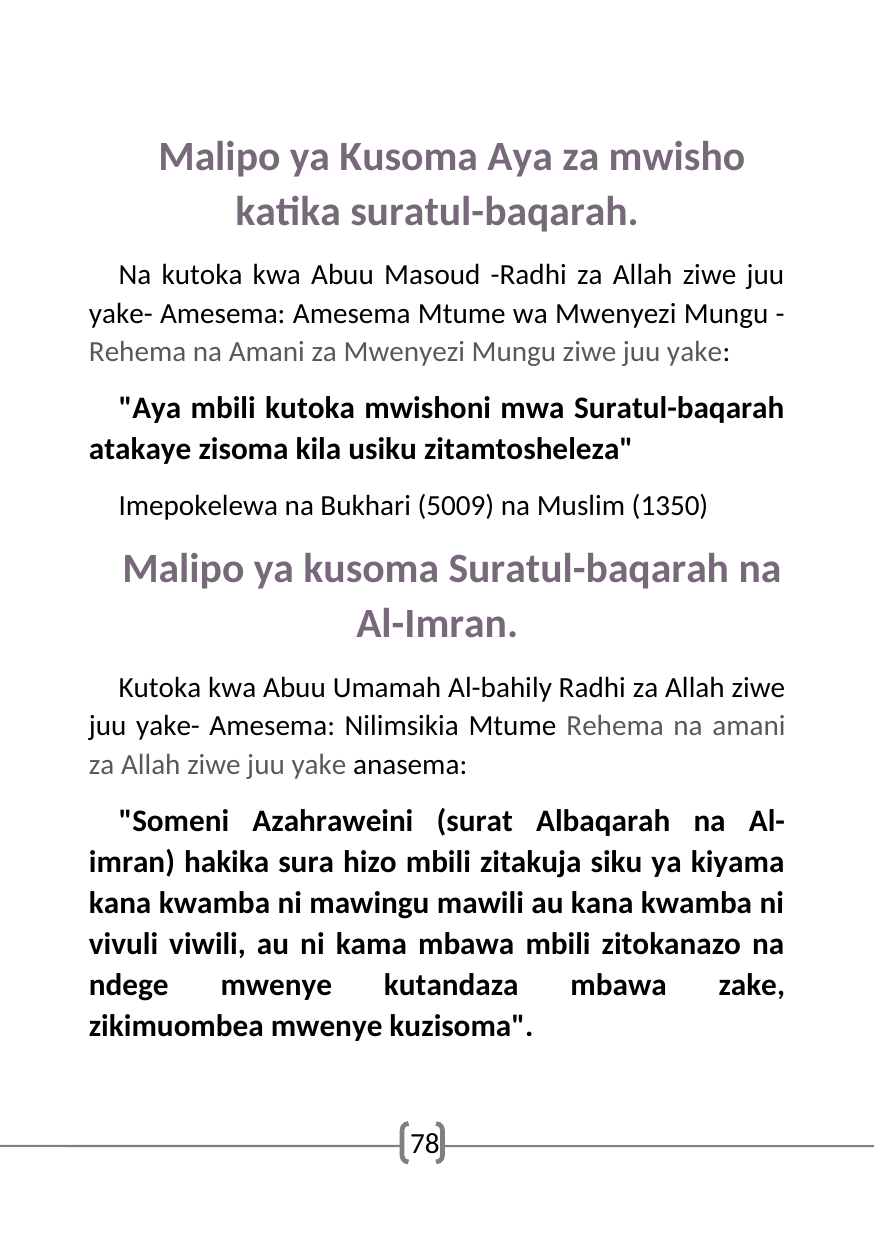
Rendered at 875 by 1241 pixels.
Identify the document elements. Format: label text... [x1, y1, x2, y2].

text Kutoka kwa Abuu Umamah Al-bahily Radhi za Allah ziwe juu yake- Amesema: Nilimsikia Mtume Rehema na amani za Allah ziwe juu yake anasema: [89, 669, 785, 781]
text Na kutoka kwa Abuu Masoud -Radhi za Allah ziwe juu yake- Amesema: Amesema Mtume wa Mwenyezi Mungu -Rehema na Amani za Mwenyezi Mungu ziwe juu yake: [89, 256, 785, 369]
text "Aya mbili kutoka mwishoni mwa Suratul-baqarah atakaye zisoma kila usiku zitamtosheleza" [89, 388, 785, 468]
text "Someni Azahraweini (surat Albaqarah na Al-imran) hakika sura hizo mbili zitakuja siku ya kiyama kana kwamba ni mawingu mawili au kana kwamba ni vivuli viwili, au ni kama mbawa mbili zitokanazo na ndege mwenye kutandaza mbawa zake, zikimuombea mwenye kuzisoma". [89, 801, 785, 1045]
subtitle Malipo ya Kusoma Aya za mwisho katika suratul-baqarah. [89, 130, 785, 236]
text Imepokelewa na Bukhari (5009) na Muslim (1350) [89, 487, 785, 523]
subtitle Malipo ya kusoma Suratul-baqarah na Al-Imran. [89, 542, 785, 648]
